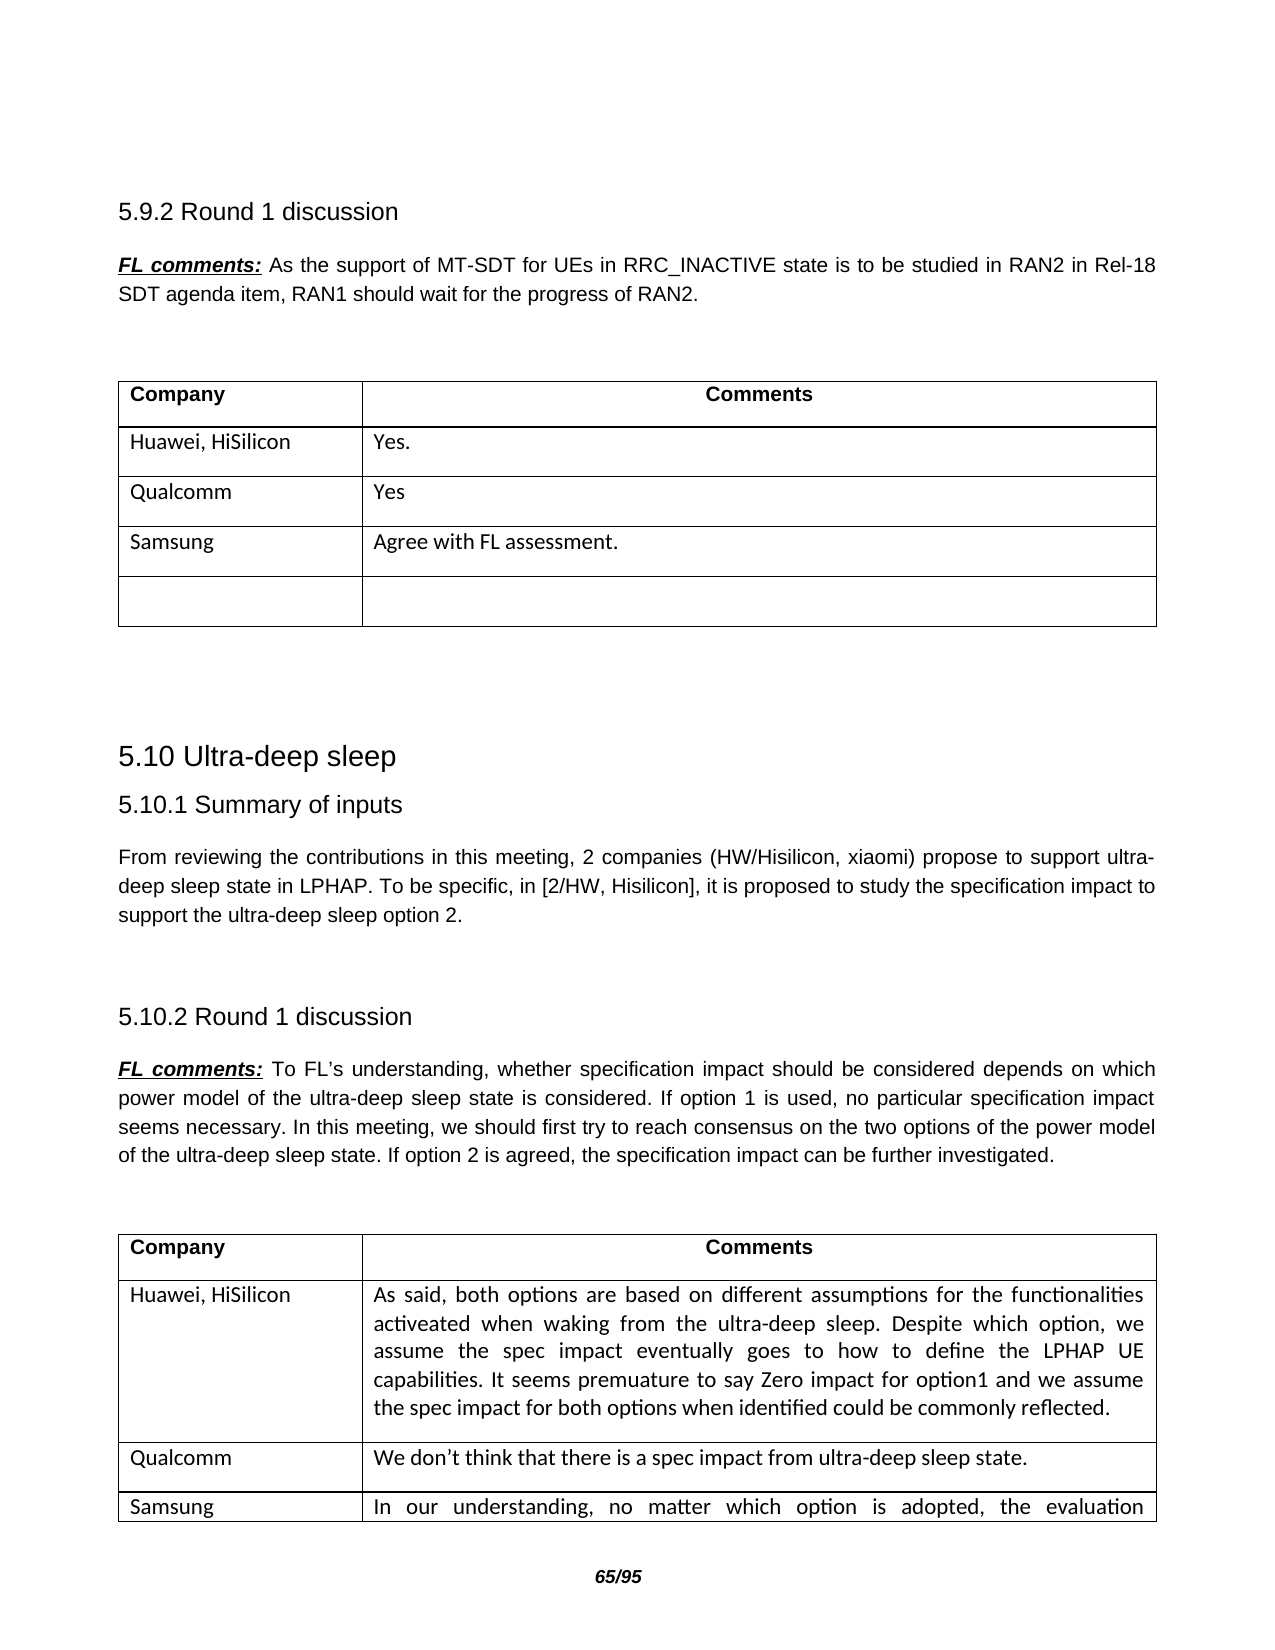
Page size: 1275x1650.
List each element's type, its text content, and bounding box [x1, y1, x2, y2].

text 5.9.2 Round 1 discussion [118, 197, 1157, 226]
table_cell Qualcomm [119, 1443, 362, 1491]
table_cell Huawei, HiSilicon [119, 428, 362, 476]
table_cell Huawei, HiSilicon [119, 1281, 362, 1442]
table_cell Samsung [119, 1493, 362, 1521]
table_cell Samsung [119, 527, 362, 576]
table_header Company [119, 1235, 362, 1279]
text FL comments: To FL’s understanding, whether specification impact should be considered depends on which power model of the ultra-deep sleep state is considered. If option 1 is used, no particular specification impact seems necessary. In this meeting, we should first try to reach consensus on the two options of the power model of the ultra-deep sleep state. If option 2 is agreed, the specification impact can be further investigated. [118, 1057, 1157, 1167]
table_header Company [119, 382, 362, 426]
text 5.10.1 Summary of inputs [118, 790, 1157, 818]
table_header Comments [363, 382, 1156, 426]
text From reviewing the contributions in this meeting, 2 companies (HW/Hisilicon, xiaomi) propose to support ultra-deep sleep state in LPHAP. To be specific, in [2/HW, Hisilicon], it is proposed to study the specification impact to support the ultra-deep sleep option 2. [118, 845, 1157, 926]
table_cell [363, 577, 1156, 626]
subtitle 5.10 Ultra-deep sleep [118, 739, 1157, 772]
table_cell Yes. [363, 428, 1156, 476]
table_cell Qualcomm [119, 477, 362, 526]
text 5.10.2 Round 1 discussion [118, 1002, 1157, 1030]
table_cell As said, both options are based on different assumptions for the functionalities activeated when waking from the ultra-deep sleep. Despite which option, we assume the spec impact eventually goes to how to define the LPHAP UE capabilities. It seems premuature to say Zero impact for option1 and we assume the spec impact for both options when identified could be commonly reflected. [363, 1281, 1156, 1442]
table_cell Agree with FL assessment. [363, 527, 1156, 576]
table_header Comments [363, 1235, 1156, 1279]
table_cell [363, 1493, 1156, 1521]
table_cell [119, 577, 362, 626]
table_cell We don’t think that there is a spec impact from ultra-deep sleep state. [363, 1443, 1156, 1491]
table_cell Yes [363, 477, 1156, 526]
text FL comments: As the support of MT-SDT for UEs in RRC_INACTIVE state is to be studied in RAN2 in Rel-18 SDT agenda item, RAN1 should wait for the progress of RAN2. [118, 253, 1157, 305]
